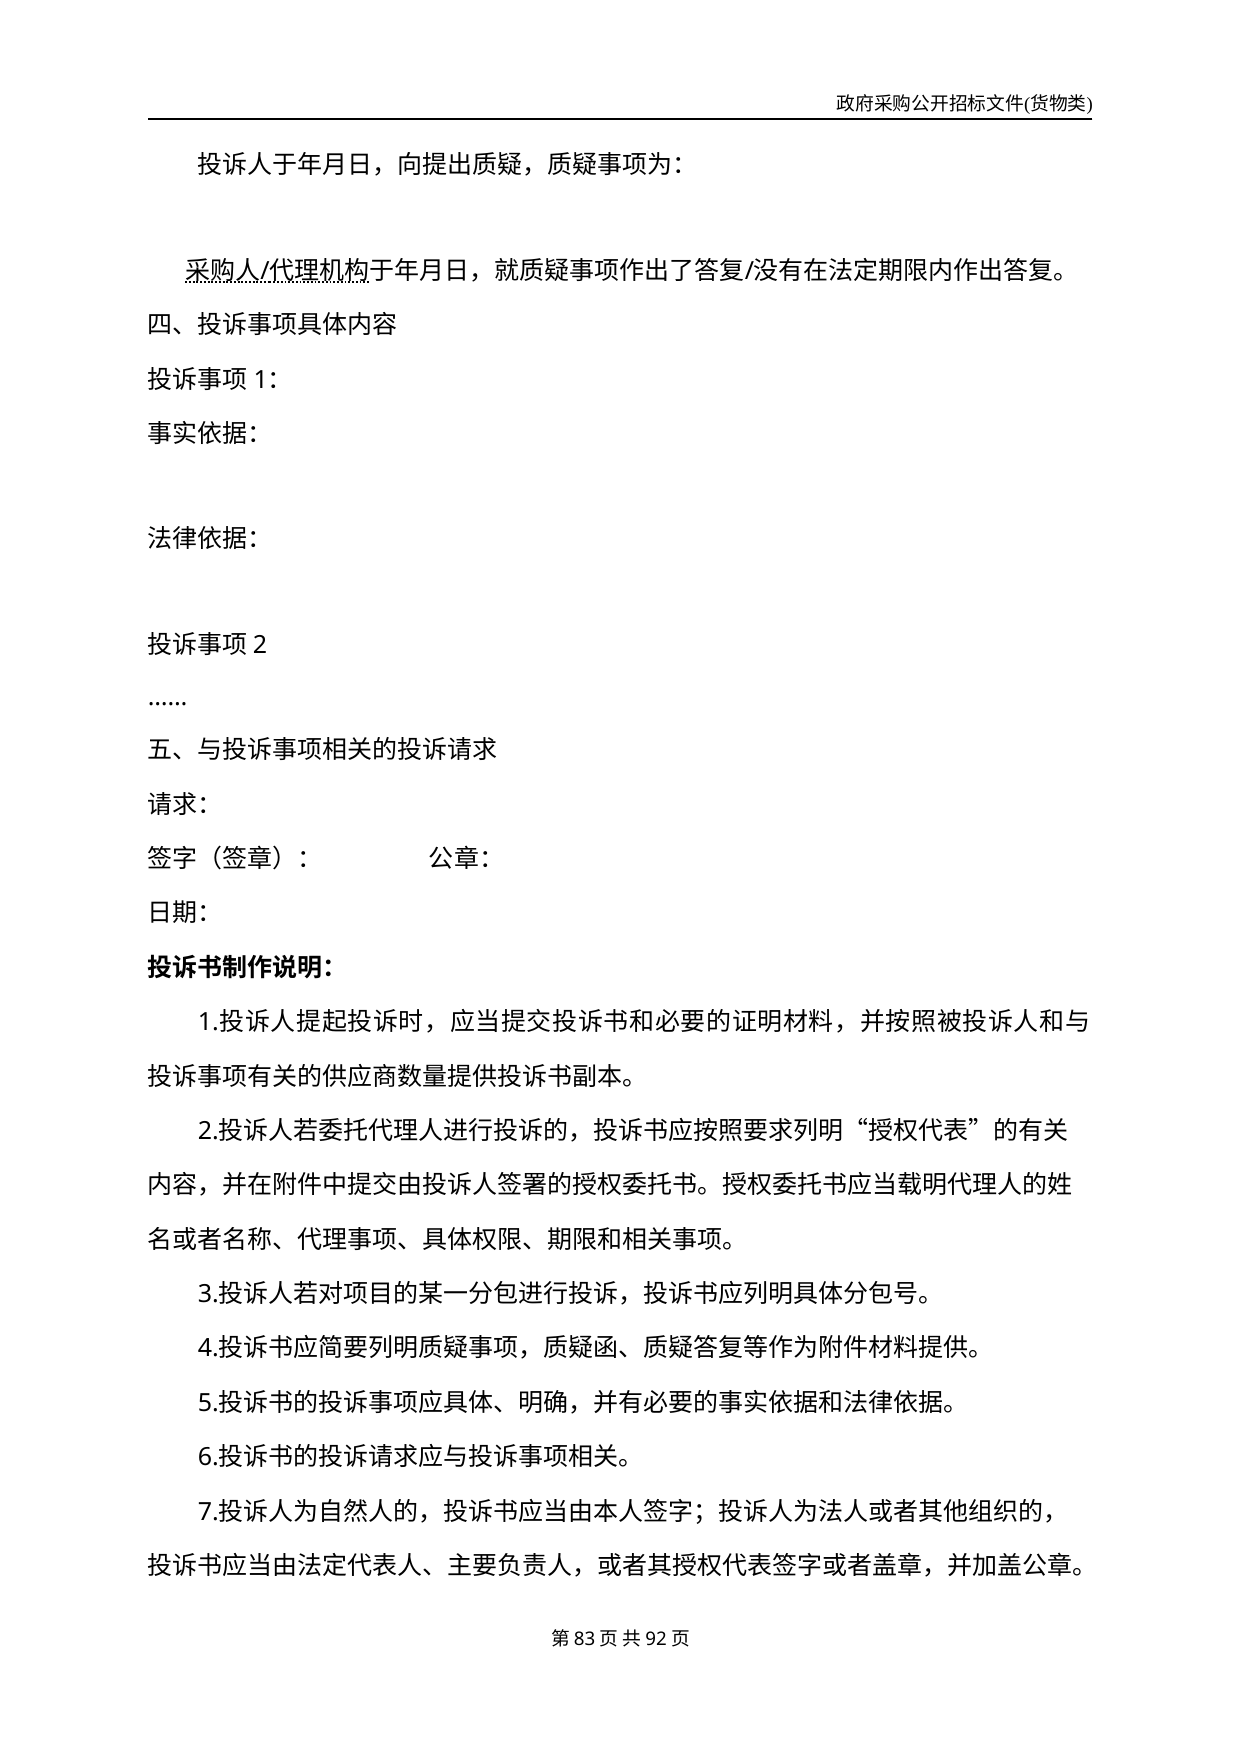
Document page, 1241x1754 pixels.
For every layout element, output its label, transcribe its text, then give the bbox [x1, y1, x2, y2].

text 投诉事项2 [148, 624, 1092, 661]
text 法律依据： [148, 519, 1092, 555]
text 采购人/代理机构于年月日，就质疑事项作出了答复/没有在法定期限内作出答复。 [148, 250, 1092, 287]
text …… [148, 679, 1092, 713]
text 3.投诉人若对项目的某一分包进行投诉，投诉书应列明具体分包号。 [148, 1273, 1092, 1310]
text 1.投诉人提起投诉时，应当提交投诉书和必要的证明材料，并按照被投诉人和与投诉事项有关的供应商数量提供投诉书副本。 [148, 1002, 1092, 1092]
text 5.投诉书的投诉事项应具体、明确，并有必要的事实依据和法律依据。 [148, 1382, 1092, 1418]
text 7.投诉人为自然人的，投诉书应当由本人签字；投诉人为法人或者其他组织的，投诉书应当由法定代表人、主要负责人，或者其授权代表签字或者盖章，并加盖公章。 [148, 1491, 1092, 1582]
text 日期： [148, 893, 1092, 929]
text 四、投诉事项具体内容 [148, 305, 1092, 341]
text 请求： [148, 784, 1092, 820]
text 事实依据： [148, 413, 1092, 450]
text 投诉人于年月日，向提出质疑，质疑事项为： [148, 145, 1092, 181]
text 签字（签章）： 公章： [148, 838, 1092, 875]
text 五、与投诉事项相关的投诉请求 [148, 730, 1092, 766]
text 投诉事项 1： [148, 359, 1092, 395]
text 2.投诉人若委托代理人进行投诉的，投诉书应按照要求列明“授权代表”的有关内容，并在附件中提交由投诉人签署的授权委托书。授权委托书应当载明代理人的姓名或者名称、代理事项、具体权限、期限和相关事项。 [148, 1110, 1092, 1255]
text 投诉书制作说明： [148, 947, 1092, 983]
text 6.投诉书的投诉请求应与投诉事项相关。 [148, 1437, 1092, 1473]
text 4.投诉书应简要列明质疑事项，质疑函、质疑答复等作为附件材料提供。 [148, 1328, 1092, 1364]
